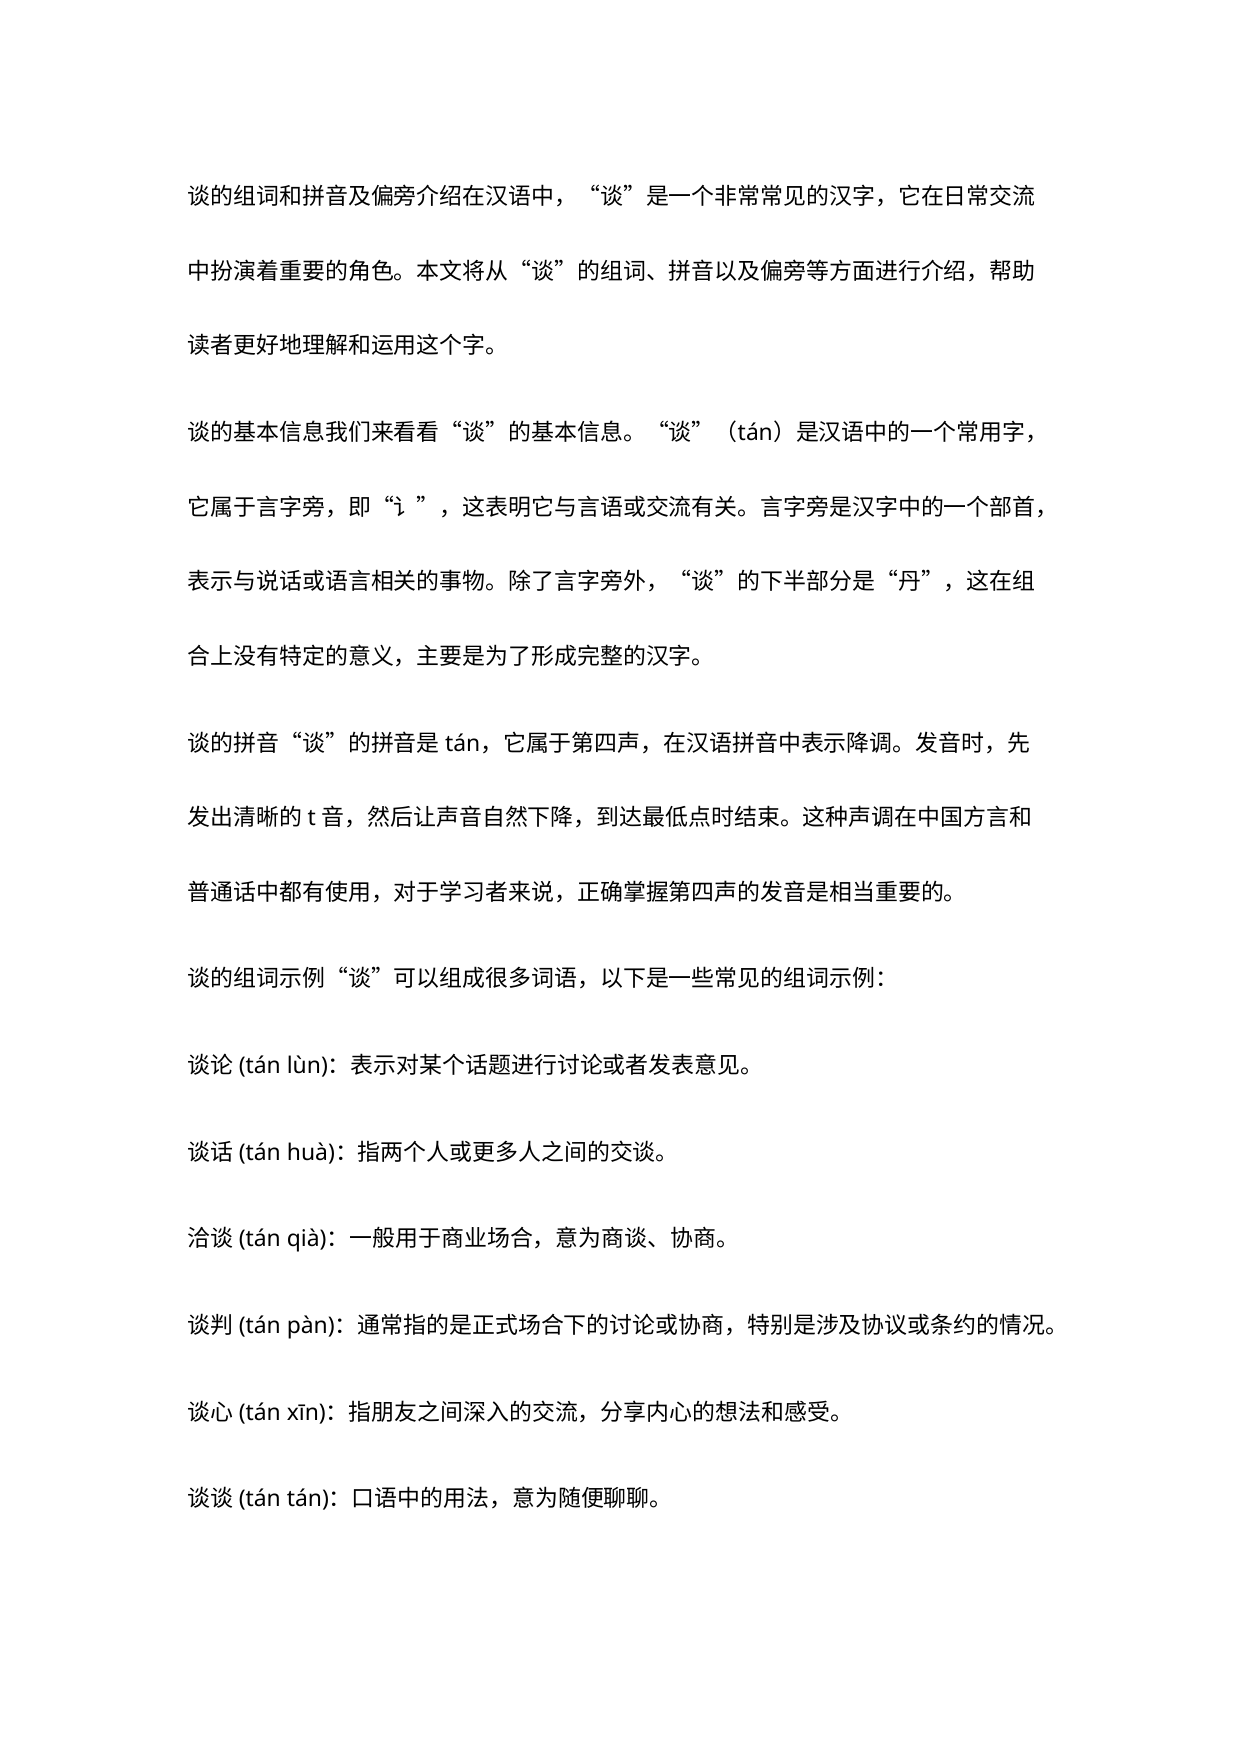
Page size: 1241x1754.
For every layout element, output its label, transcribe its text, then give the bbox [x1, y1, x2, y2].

text 谈的组词示例“谈”可以组成很多词语，以下是一些常见的组词示例： [187, 944, 1053, 1009]
text 谈判 (tán pàn)：通常指的是正式场合下的讨论或协商，特别是涉及协议或条约的情况。 [187, 1291, 1053, 1356]
text 谈的组词和拼音及偏旁介绍在汉语中，“谈”是一个非常常见的汉字，它在日常交流中扮演着重要的角色。本文将从“谈”的组词、拼音以及偏旁等方面进行介绍，帮助读者更好地理解和运用这个字。 [187, 162, 1053, 376]
text 谈的基本信息我们来看看“谈”的基本信息。“谈”（tán）是汉语中的一个常用字，它属于言字旁，即“讠”，这表明它与言语或交流有关。言字旁是汉字中的一个部首，表示与说话或语言相关的事物。除了言字旁外，“谈”的下半部分是“丹”，这在组合上没有特定的意义，主要是为了形成完整的汉字。 [187, 398, 1053, 687]
text 谈话 (tán huà)：指两个人或更多人之间的交谈。 [187, 1118, 1053, 1183]
text 洽谈 (tán qià)：一般用于商业场合，意为商谈、协商。 [187, 1204, 1053, 1269]
text 谈的拼音“谈”的拼音是 tán，它属于第四声，在汉语拼音中表示降调。发音时，先发出清晰的 t 音，然后让声音自然下降，到达最低点时结束。这种声调在中国方言和普通话中都有使用，对于学习者来说，正确掌握第四声的发音是相当重要的。 [187, 708, 1053, 923]
text 谈心 (tán xīn)：指朋友之间深入的交流，分享内心的想法和感受。 [187, 1378, 1053, 1443]
text 谈谈 (tán tán)：口语中的用法，意为随便聊聊。 [187, 1464, 1053, 1529]
text 谈论 (tán lùn)：表示对某个话题进行讨论或者发表意见。 [187, 1031, 1053, 1096]
